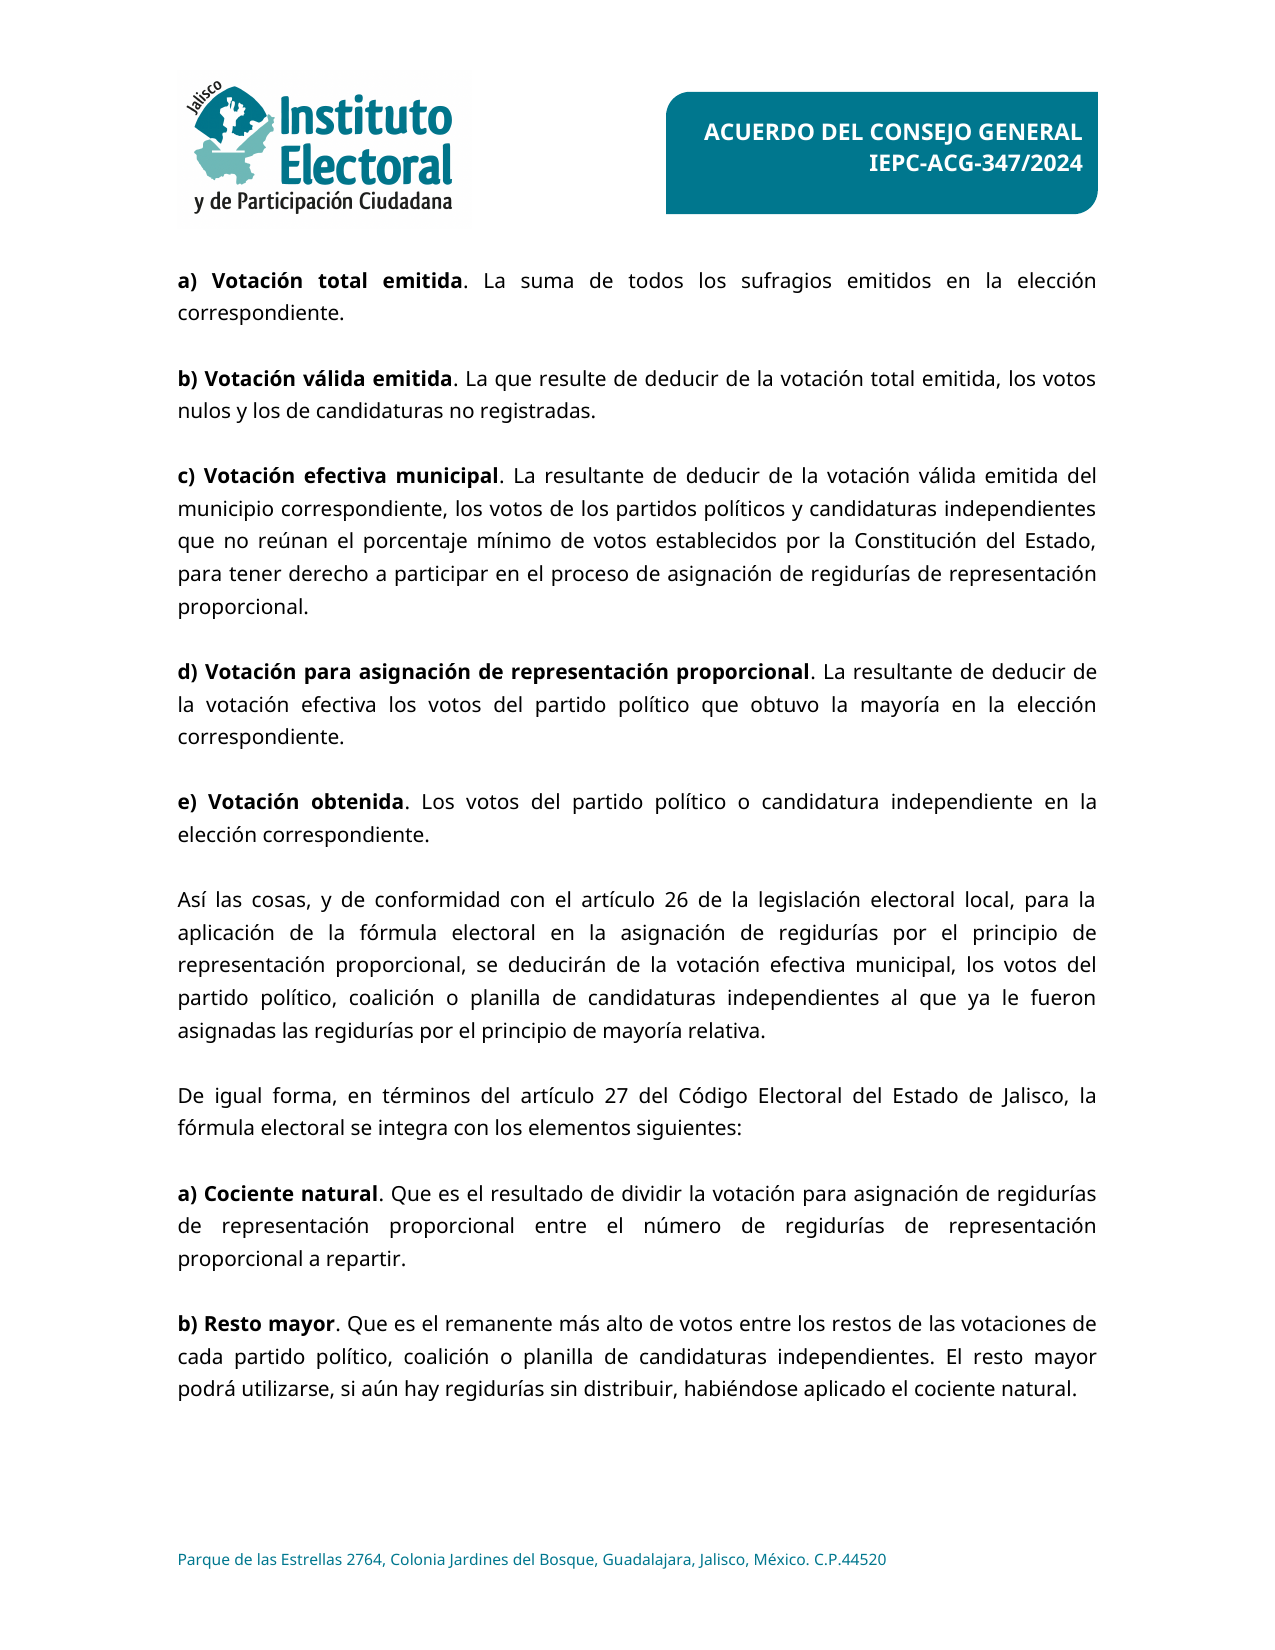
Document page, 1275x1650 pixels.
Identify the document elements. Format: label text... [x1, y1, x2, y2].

text a) Votación total emitida. La suma de todos los sufragios emitidos en la elección correspondiente. [177, 266, 1098, 327]
text d) Votación para asignación de representación proporcional. La resultante de deducir de la votación efectiva los votos del partido político que obtuvo la mayoría en la elección correspondiente. [177, 657, 1098, 751]
text b) Votación válida emitida. La que resulte de deducir de la votación total emitida, los votos nulos y los de candidaturas no registradas. [177, 364, 1098, 425]
text De igual forma, en términos del artículo 27 del Código Electoral del Estado de Jalisco, la fórmula electoral se integra con los elementos siguientes: [177, 1081, 1098, 1142]
text b) Resto mayor. Que es el remanente más alto de votos entre los restos de las votaciones de cada partido político, coalición o planilla de candidaturas independientes. El resto mayor podrá utilizarse, si aún hay regidurías sin distribuir, habiéndose aplicado el cociente natural. [177, 1309, 1098, 1403]
picture [177, 70, 473, 229]
text e) Votación obtenida. Los votos del partido político o candidatura independiente en la elección correspondiente. [177, 787, 1098, 848]
text Así las cosas, y de conformidad con el artículo 26 de la legislación electoral local, para la aplicación de la fórmula electoral en la asignación de regidurías por el principio de representación proporcional, se deducirán de la votación efectiva municipal, los votos del partido político, coalición o planilla de candidaturas independientes al que ya le fueron asignadas las regidurías por el principio de mayoría relativa. [177, 885, 1098, 1044]
text c) Votación efectiva municipal. La resultante de deducir de la votación válida emitida del municipio correspondiente, los votos de los partidos políticos y candidaturas independientes que no reúnan el porcentaje mínimo de votos establecidos por la Constitución del Estado, para tener derecho a participar en el proceso de asignación de regidurías de representación proporcional. [177, 461, 1098, 620]
text a) Cociente natural. Que es el resultado de dividir la votación para asignación de regidurías de representación proporcional entre el número de regidurías de representación proporcional a repartir. [177, 1179, 1098, 1272]
